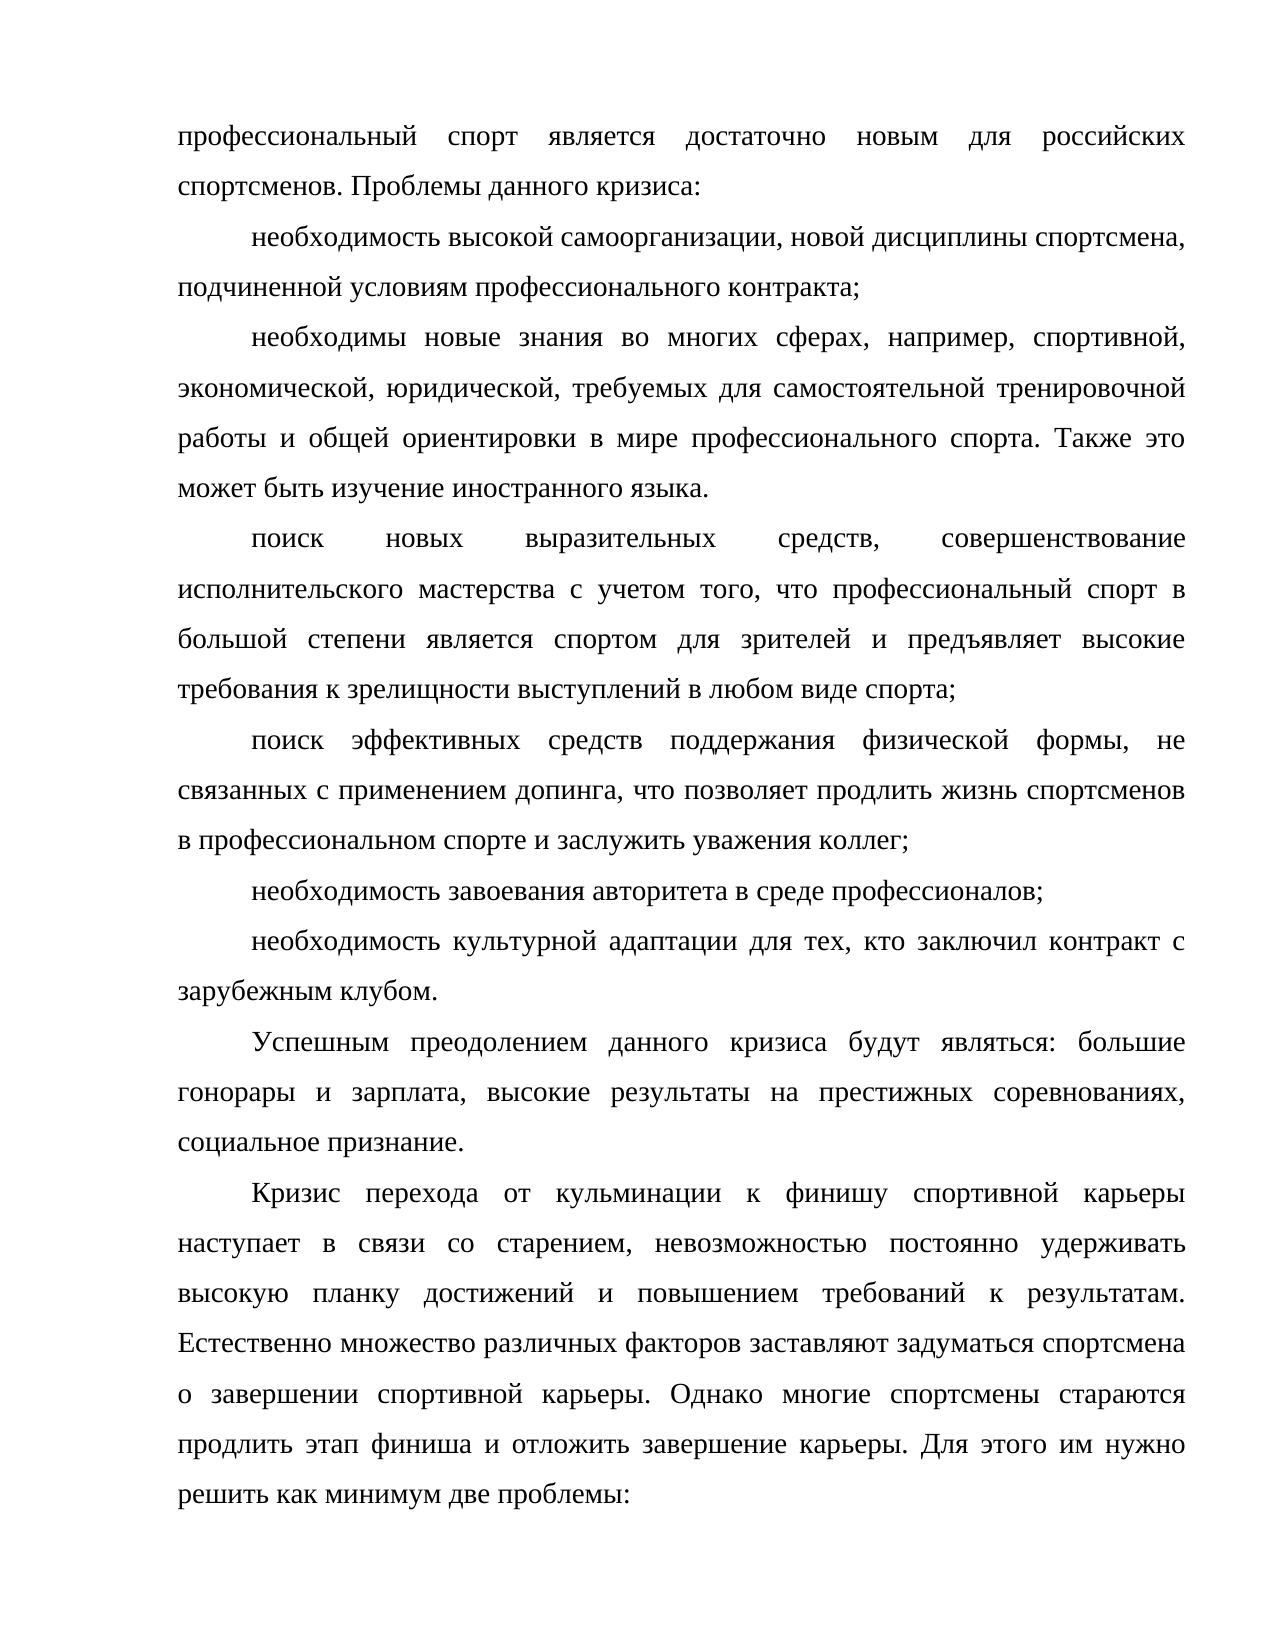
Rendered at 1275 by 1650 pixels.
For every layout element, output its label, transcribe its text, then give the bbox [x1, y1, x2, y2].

text необходимость завоевания авторитета в среде профессионалов; [177, 873, 1186, 906]
text необходимость культурной адаптации для тех, кто заключил контракт с зарубежным клубом. [177, 923, 1186, 1007]
text поиск новых выразительных средств, совершенствование исполнительского мастерства с учетом того, что профессиональный спорт в большой степени является спортом для зрителей и предъявляет высокие требования к зрелищности выступлений в любом виде спорта; [177, 521, 1186, 705]
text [177, 118, 1186, 202]
text необходимы новые знания во многих сферах, например, спортивной, экономической, юридической, требуемых для самостоятельной тренировочной работы и общей ориентировки в мире профессионального спорта. Также это может быть изучение иностранного языка. [177, 319, 1186, 504]
text Успешным преодолением данного кризиса будут являться: большие гонорары и зарплата, высокие результаты на престижных соревнованиях, социальное признание. [177, 1024, 1186, 1158]
text поиск эффективных средств поддержания физической формы, не связанных с применением допинга, что позволяет продлить жизнь спортсменов в профессиональном спорте и заслужить уважения коллег; [177, 722, 1186, 856]
text Кризис перехода от кульминации к финишу спортивной карьеры наступает в связи со старением, невозможностью постоянно удерживать высокую планку достижений и повышением требований к результатам. Естественно множество различных факторов заставляют задуматься спортсмена о завершении спортивной карьеры. Однако многие спортсмены стараются продлить этап финиша и отложить завершение карьеры. Для этого им нужно решить как минимум две проблемы: [177, 1175, 1186, 1510]
text необходимость высокой самоорганизации, новой дисциплины спортсмена, подчиненной условиям профессионального контракта; [177, 219, 1186, 303]
